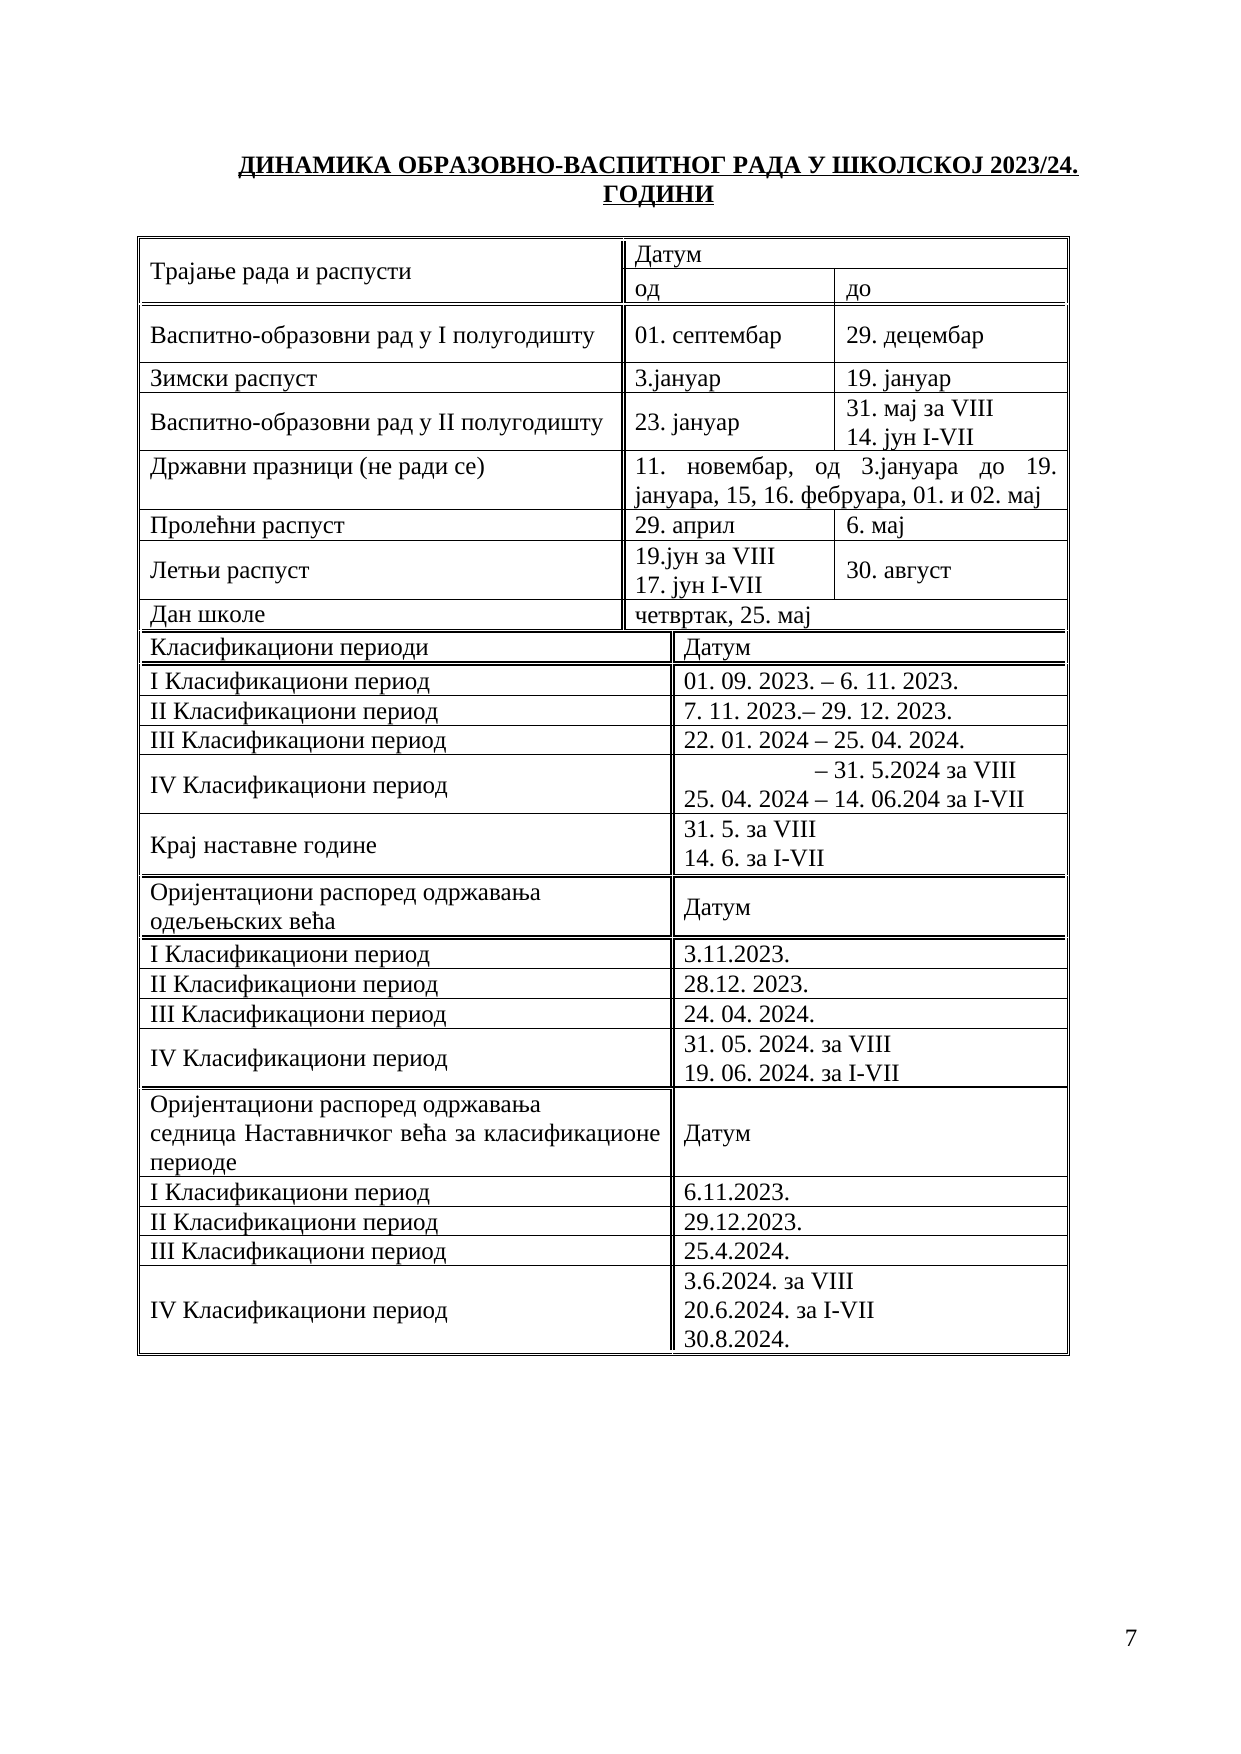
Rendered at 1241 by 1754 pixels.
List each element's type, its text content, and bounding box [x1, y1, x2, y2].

table_cell Државни празници (не ради се) [140, 451, 621, 509]
table_cell IV Класификациони период [140, 755, 670, 813]
table_cell 25.4.2024. [675, 1236, 1067, 1265]
table_cell Дан школе [140, 600, 621, 629]
table_cell 3.6.2024. за VIII 20.6.2024. за I-VII 30.8.2024. [672, 1266, 1067, 1352]
table_cell II Класификациони период [140, 969, 670, 998]
table_cell 6. мај [835, 510, 1067, 540]
table_cell 31. 05. 2024. за VIII 19. 06. 2024. за I-VII [675, 1029, 1067, 1086]
table_cell Оријентациони распоред одржавања одељењских већа [139, 874, 672, 935]
table_cell Крај наставне године [140, 814, 670, 874]
table_cell Класификациони периоди [139, 629, 672, 661]
table_cell III Класификациони период [140, 726, 670, 754]
table_cell 30. август [835, 541, 1067, 598]
table_cell I Класификациони период [140, 1177, 670, 1206]
table_cell II Класификациони период [140, 696, 670, 724]
table_cell Васпитно-образовни рад у I полугодишту [139, 302, 623, 362]
table_cell 11. новембар, од 3.јануара до 19. јануара, 15, 16. фебруара, 01. и 02. мај [626, 451, 1067, 509]
table_cell Васпитно-образовни рад у II полугодишту [140, 393, 621, 450]
table_cell III Класификациони период [140, 999, 670, 1028]
text ДИНАМИКА ОБРАЗОВНО-ВАСПИТНОГ РАДА У ШКОЛСКОЈ 2023/24. ГОДИНИ [179, 150, 1137, 207]
table_cell II Класификациони период [140, 1207, 670, 1235]
table_cell 6.11.2023. [675, 1177, 1067, 1206]
table_cell до [835, 269, 1067, 302]
table_cell I Класификациони период [139, 661, 672, 695]
table_cell 01. септембар [626, 306, 834, 362]
table_cell III Класификациони период [140, 1236, 670, 1265]
table_cell 22. 01. 2024 – 25. 04. 2024. [675, 726, 1067, 754]
table_cell IV Класификациони период [140, 1029, 670, 1086]
table_cell 31. 5. за VIII 14. 6. за I-VII [675, 814, 1067, 874]
table_cell 29. децембар [835, 302, 1069, 362]
table_cell Пролећни распуст [140, 510, 621, 540]
table_cell 3.јануар [626, 363, 834, 392]
table_cell 01. 09. 2023. – 6. 11. 2023. [672, 661, 1069, 695]
table_cell Зимски распуст [140, 363, 621, 392]
table_cell 28.12. 2023. [675, 969, 1067, 998]
table_cell 19.јун за VIII 17. јун I-VII [626, 541, 834, 598]
table_cell Датум [675, 1088, 1067, 1176]
table_cell 29. април [626, 510, 834, 540]
table_cell 3.11.2023. [672, 935, 1069, 968]
table_cell 31. мај за VIII 14. јун I-VII [835, 393, 1067, 450]
table_header Датум [623, 237, 1069, 268]
table_cell Датум [672, 629, 1069, 661]
table_cell 24. 04. 2024. [675, 999, 1067, 1028]
table_cell 7. 11. 2023.– 29. 12. 2023. [675, 696, 1067, 724]
table_cell I Класификациони период [139, 935, 672, 968]
table_cell – 31. 5.2024 за VIII 25. 04. 2024 – 14. 06.204 за I-VII [675, 755, 1067, 813]
table_header Трајање рада и распусти [140, 239, 623, 302]
table_cell IV Класификациони период [140, 1266, 672, 1352]
table_cell четвртак, 25. мај [626, 600, 1067, 629]
table_cell 29.12.2023. [675, 1207, 1067, 1235]
table_cell Оријентациони распоред одржавања седница Наставничког већа за класификационе периоде [140, 1086, 671, 1176]
table_cell 19. јануар [835, 363, 1067, 392]
table_cell од [626, 269, 834, 302]
table_cell 23. јануар [626, 393, 834, 450]
table_cell Датум [672, 874, 1069, 935]
table_cell Летњи распуст [140, 541, 621, 598]
